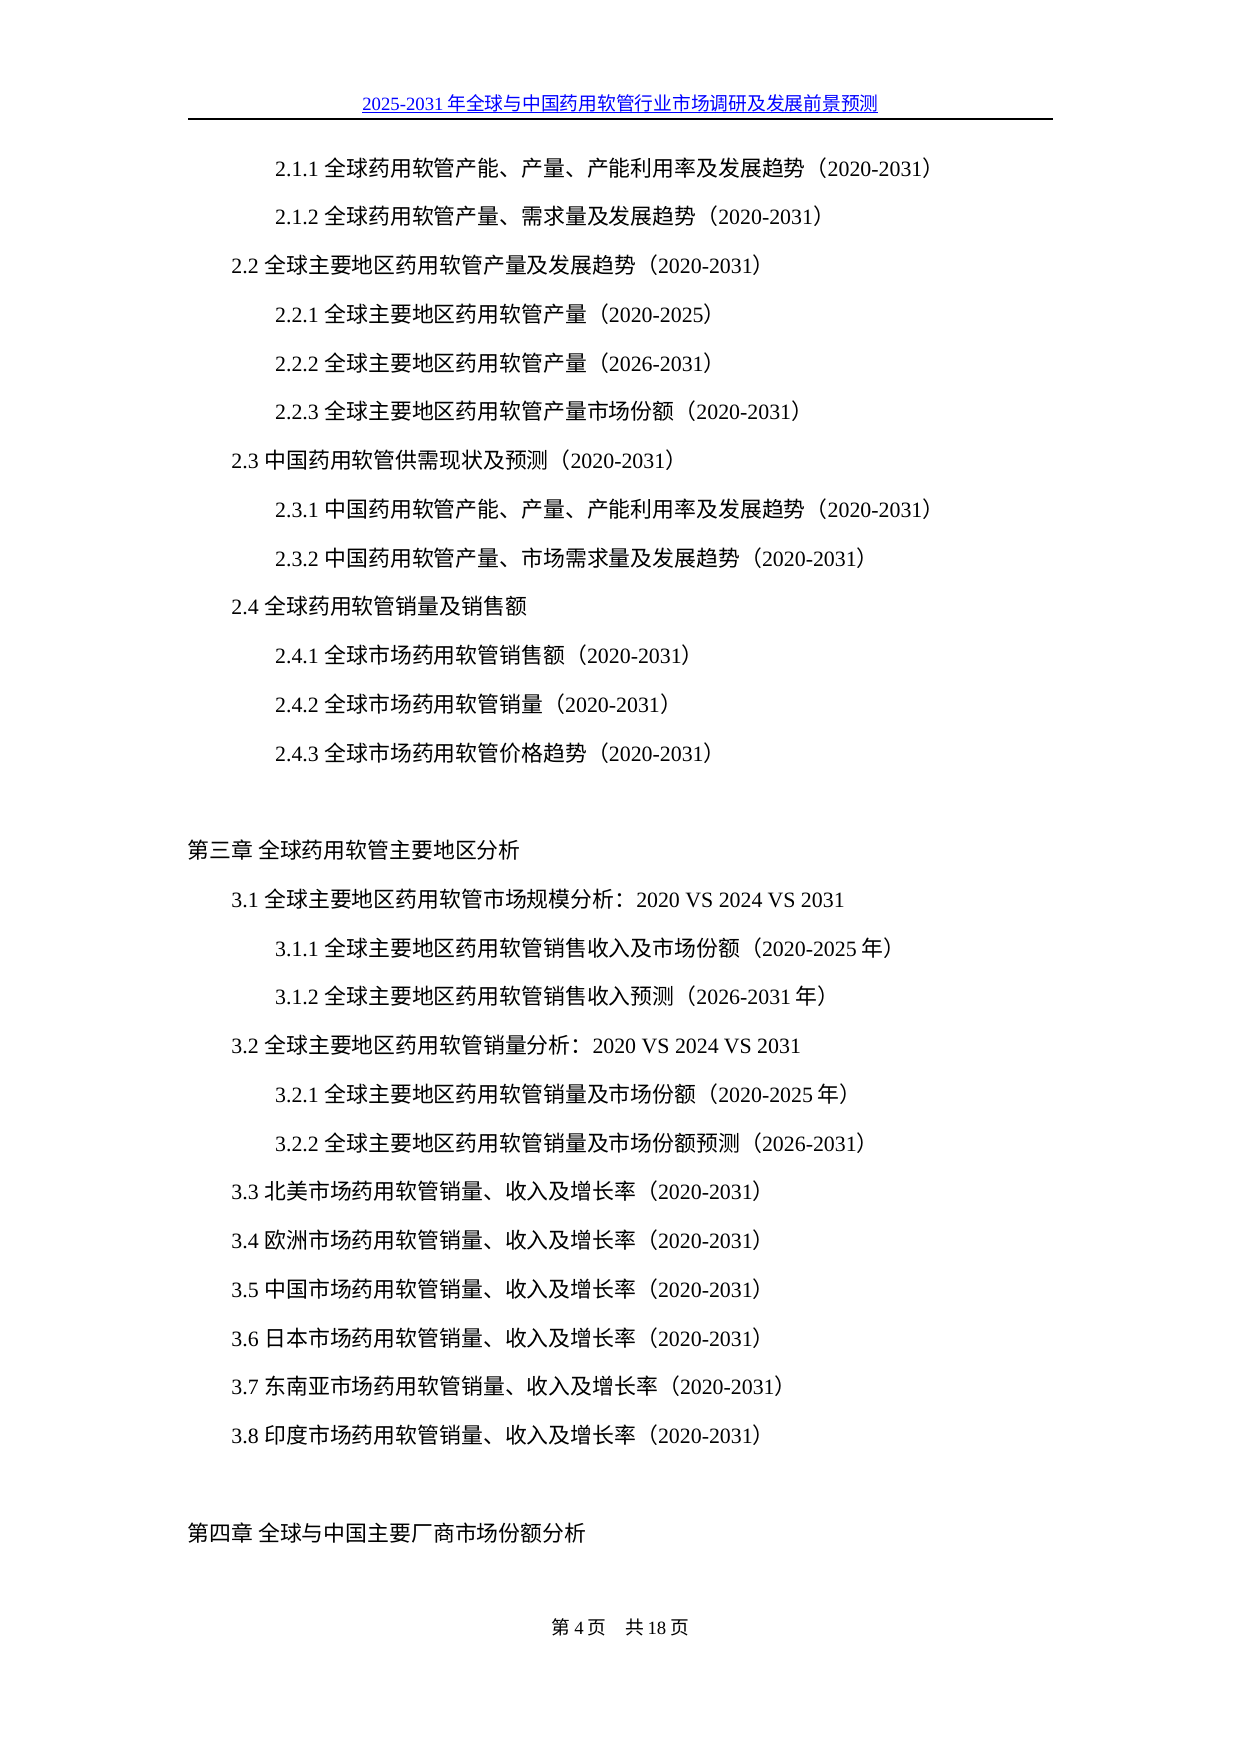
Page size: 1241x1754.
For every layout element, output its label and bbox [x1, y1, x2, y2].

text [187, 150, 1053, 1548]
